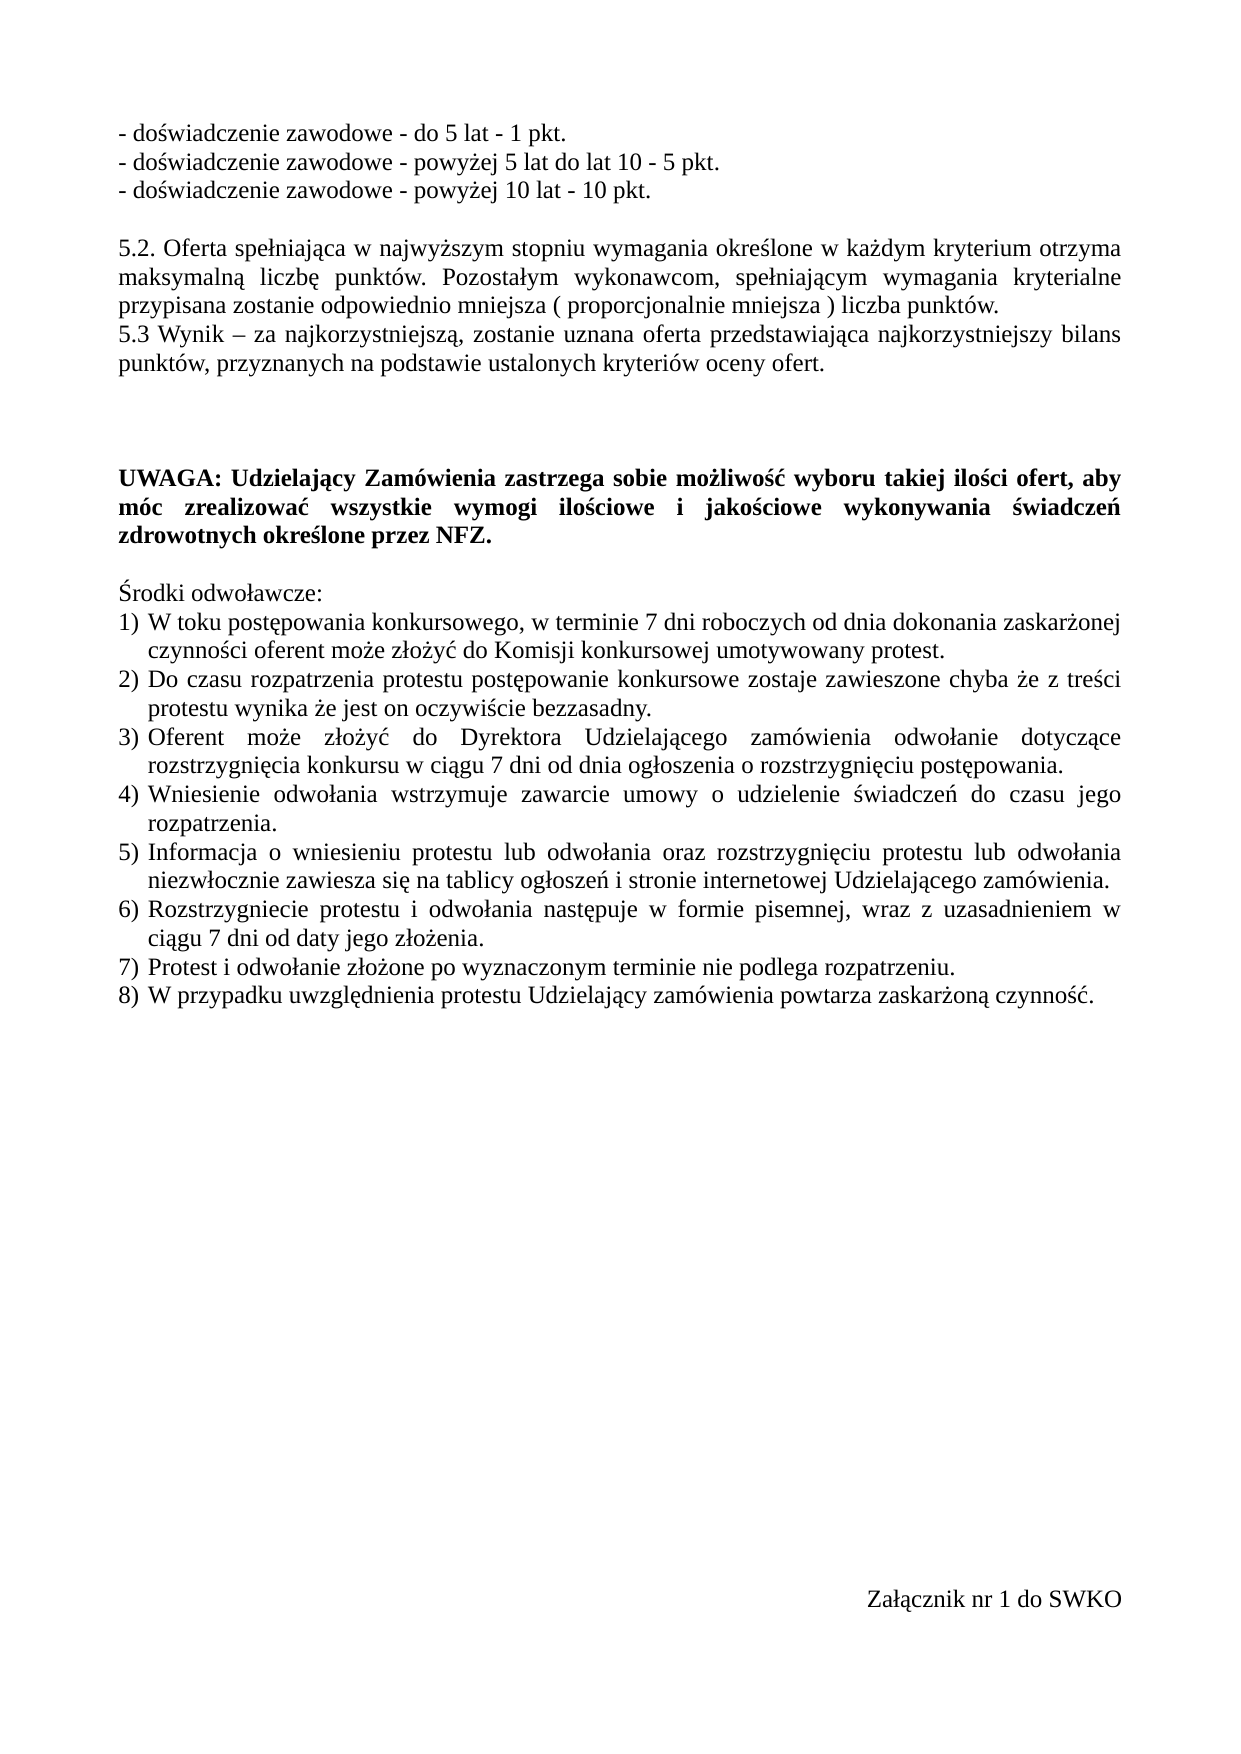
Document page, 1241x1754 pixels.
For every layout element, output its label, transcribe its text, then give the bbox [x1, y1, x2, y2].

text - doświadczenie zawodowe - powyżej 10 lat - 10 pkt. [118, 176, 1122, 204]
text - doświadczenie zawodowe - powyżej 5 lat do lat 10 - 5 pkt. [118, 147, 1122, 176]
list W toku postępowania konkursowego, w terminie 7 dni roboczych od dnia dokonania zaskarżonej czynności oferent może złożyć do Komisji konkursowej umotywowany protest. [118, 607, 1122, 664]
list W przypadku uwzględnienia protestu Udzielający zamówienia powtarza zaskarżoną czynność. [118, 981, 1122, 1009]
text UWAGA: Udzielający Zamówienia zastrzega sobie możliwość wyboru takiej ilości ofert, aby móc zrealizować wszystkie wymogi ilościowe i jakościowe wykonywania świadczeń zdrowotnych określone przez NFZ. [118, 463, 1122, 549]
list Oferent może złożyć do Dyrektora Udzielającego zamówienia odwołanie dotyczące rozstrzygnięcia konkursu w ciągu 7 dni od dnia ogłoszenia o rozstrzygnięciu postępowania. [118, 722, 1122, 779]
list Do czasu rozpatrzenia protestu postępowanie konkursowe zostaje zawieszone chyba że z treści protestu wynika że jest on oczywiście bezzasadny. [118, 664, 1122, 722]
list Wniesienie odwołania wstrzymuje zawarcie umowy o udzielenie świadczeń do czasu jego rozpatrzenia. [118, 779, 1122, 837]
text Środki odwoławcze: [118, 578, 1122, 607]
text Załącznik nr 1 do SWKO [118, 1584, 1122, 1613]
text 5.3 Wynik – za najkorzystniejszą, zostanie uznana oferta przedstawiająca najkorzystniejszy bilans punktów, przyznanych na podstawie ustalonych kryteriów oceny ofert. [118, 319, 1122, 377]
text - doświadczenie zawodowe - do 5 lat - 1 pkt. [118, 118, 1122, 147]
text 5.2. Oferta spełniająca w najwyższym stopniu wymagania określone w każdym kryterium otrzyma maksymalną liczbę punktów. Pozostałym wykonawcom, spełniającym wymagania kryterialne przypisana zostanie odpowiednio mniejsza ( proporcjonalnie mniejsza ) liczba punktów. [118, 233, 1122, 319]
list Informacja o wniesieniu protestu lub odwołania oraz rozstrzygnięciu protestu lub odwołania niezwłocznie zawiesza się na tablicy ogłoszeń i stronie internetowej Udzielającego zamówienia. [118, 837, 1122, 894]
list Protest i odwołanie złożone po wyznaczonym terminie nie podlega rozpatrzeniu. [118, 952, 1122, 981]
list Rozstrzygniecie protestu i odwołania następuje w formie pisemnej, wraz z uzasadnieniem w ciągu 7 dni od daty jego złożenia. [118, 894, 1122, 952]
